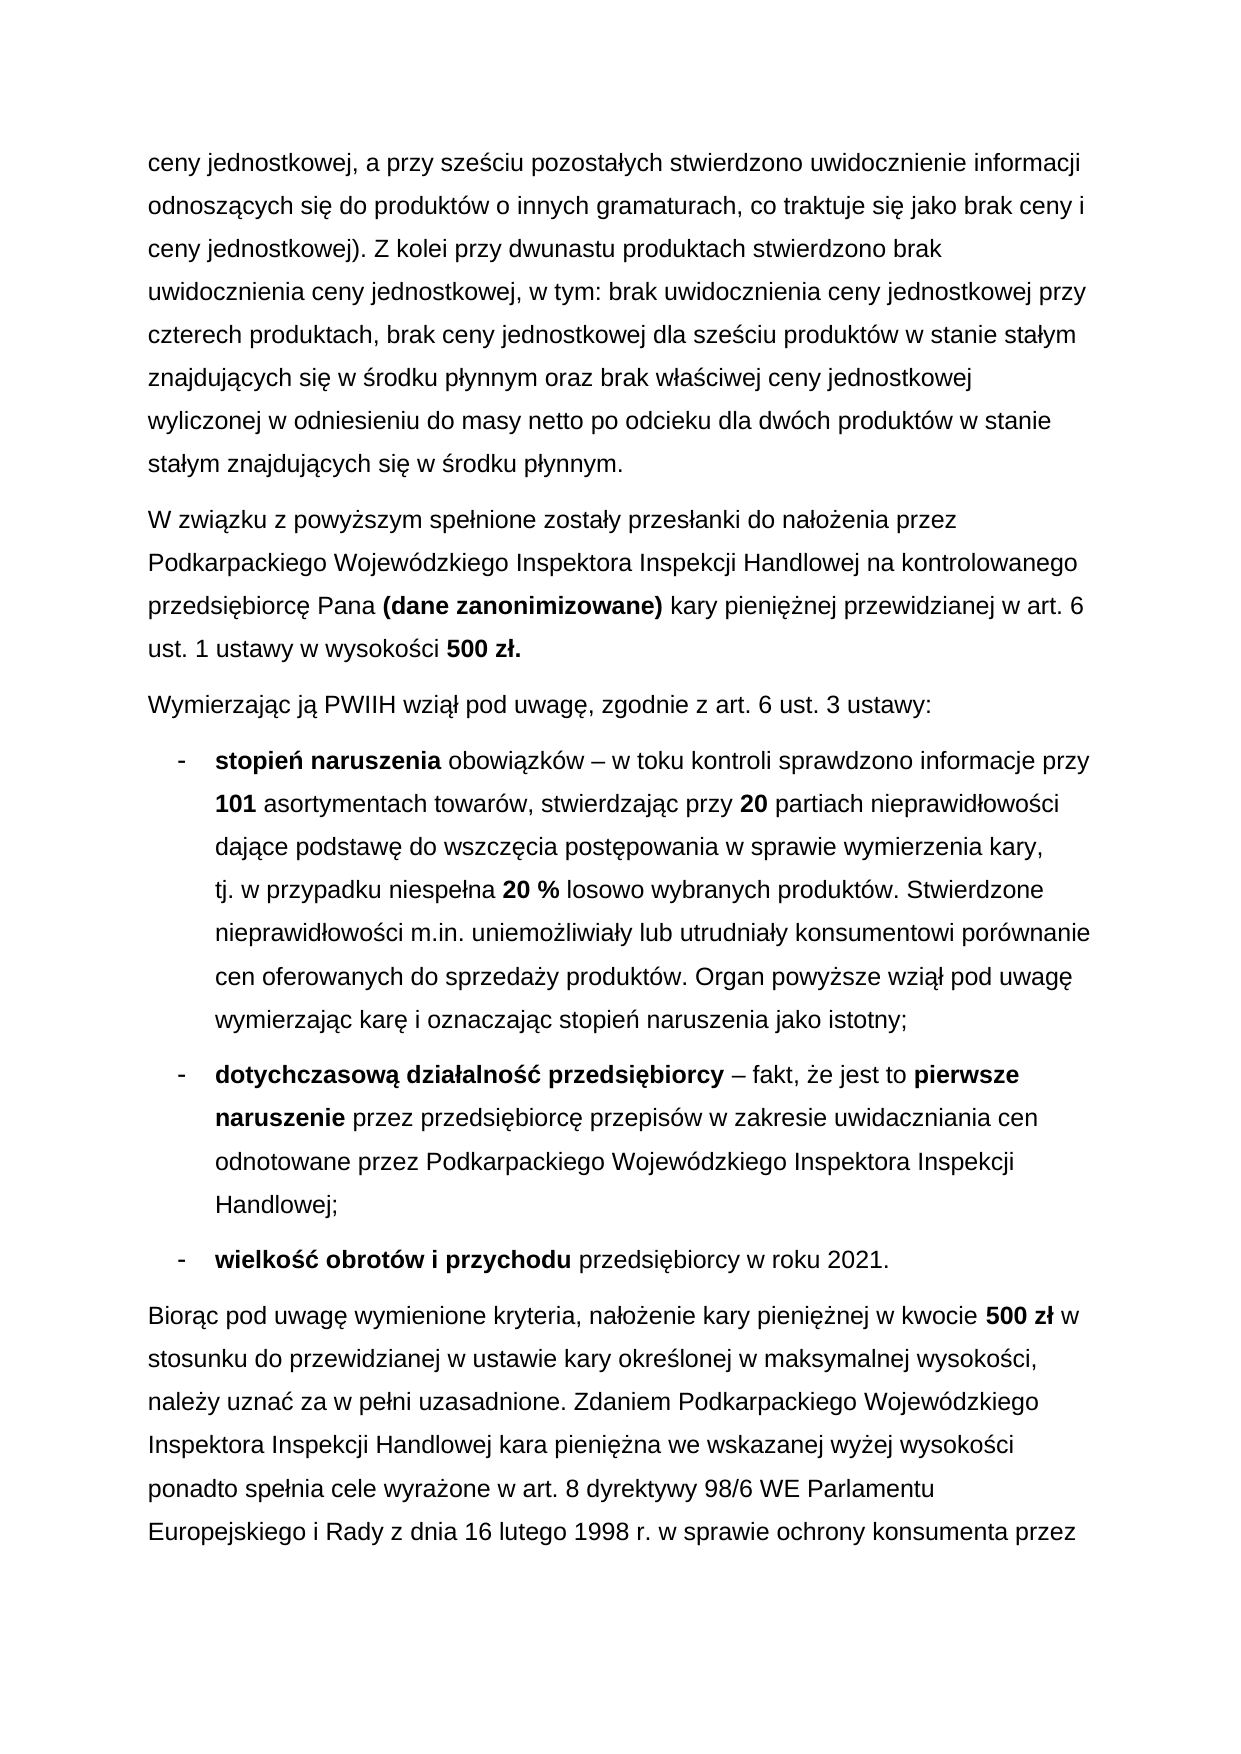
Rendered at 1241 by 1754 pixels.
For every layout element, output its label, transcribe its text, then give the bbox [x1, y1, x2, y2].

text W związku z powyższym spełnione zostały przesłanki do nałożenia przez Podkarpackiego Wojewódzkiego Inspektora Inspekcji Handlowej na kontrolowanego przedsiębiorcę Pana (dane zanonimizowane) kary pieniężnej przewidzianej w art. 6 ust. 1 ustawy w wysokości 500 zł. [148, 505, 1093, 663]
list dotychczasową działalność przedsiębiorcy – fakt, że jest to pierwsze naruszenie przez przedsiębiorcę przepisów w zakresie uwidaczniania cen odnotowane przez Podkarpackiego Wojewódzkiego Inspektora Inspekcji Handlowej; [177, 1060, 1093, 1218]
text Wymierzając ją PWIIH wziął pod uwagę, zgodnie z art. 6 ust. 3 ustawy: [148, 690, 1093, 719]
list wielkość obrotów i przychodu przedsiębiorcy w roku 2021. [177, 1245, 1093, 1274]
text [148, 148, 1093, 478]
list stopień naruszenia obowiązków – w toku kontroli sprawdzono informacje przy 101 asortymentach towarów, stwierdzając przy 20 partiach nieprawidłowości dające podstawę do wszczęcia postępowania w sprawie wymierzenia kary, tj. w przypadku niespełna 20 % losowo wybranych produktów. Stwierdzone nieprawidłowości m.in. uniemożliwiały lub utrudniały konsumentowi porównanie cen oferowanych do sprzedaży produktów. Organ powyższe wziął pod uwagę wymierzając karę i oznaczając stopień naruszenia jako istotny; [177, 746, 1093, 1033]
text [148, 1301, 1093, 1545]
